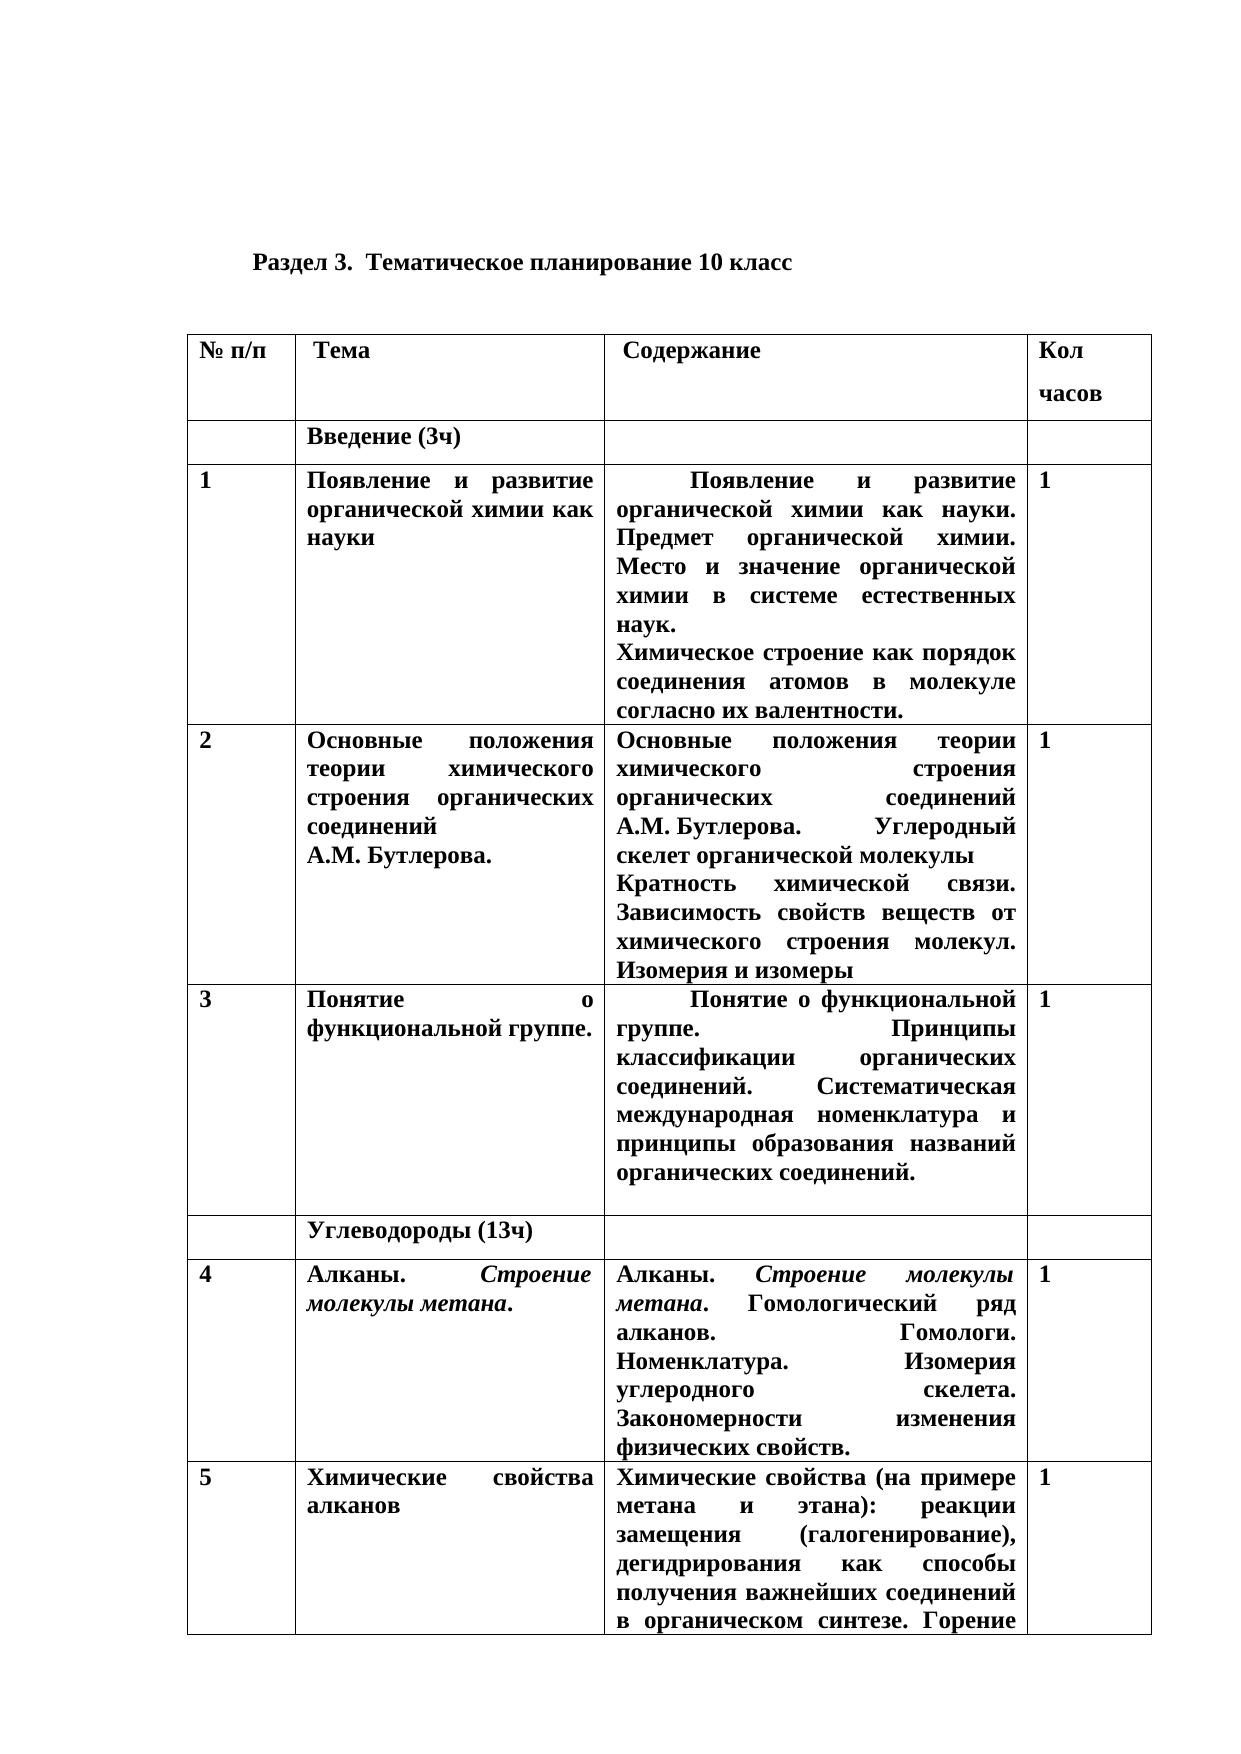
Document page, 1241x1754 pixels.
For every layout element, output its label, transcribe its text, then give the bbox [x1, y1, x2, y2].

table_cell [605, 1216, 1027, 1258]
table_header Тема [296, 335, 604, 420]
table_cell Основные положения теории химического строения органических соединений А.М. Бутлерова. Углеродный скелет органической молекулы Кратность химической связи. Зависимость свойств веществ от химического строения молекул. Изомерия и изомеры [605, 725, 1027, 983]
table_cell Основные положения теории химического строения органических соединений А.М. Бутлерова. [296, 725, 604, 983]
table_cell 1 [1028, 465, 1151, 724]
table_cell Понятие о функциональной группе. Принципы классификации органических соединений. Систематическая международная номенклатура и принципы образования названий органических соединений. [605, 985, 1027, 1214]
table_cell Углеводороды (13ч) [296, 1216, 604, 1258]
table_cell 1 [1028, 985, 1151, 1214]
table_cell Понятие о функциональной группе. [296, 985, 604, 1214]
table_cell 2 [188, 725, 295, 983]
table_header № п/п [188, 335, 295, 420]
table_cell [605, 1462, 1027, 1634]
table_header Кол часов [1028, 335, 1151, 420]
table_cell Появление и развитие органической химии как науки [296, 465, 604, 724]
table_header Содержание [605, 335, 1027, 420]
table_cell 1 [188, 465, 295, 724]
table_cell 5 [188, 1462, 295, 1634]
text Раздел 3. Тематическое планирование 10 класс [177, 247, 1152, 276]
table_cell 4 [188, 1260, 295, 1461]
table_cell [605, 421, 1027, 464]
table_cell 3 [188, 985, 295, 1214]
table_cell 1 [1028, 1260, 1151, 1461]
table_cell [188, 1216, 295, 1258]
table_cell Появление и развитие органической химии как науки. Предмет органической химии. Место и значение органической химии в системе естественных наук. Химическое строение как порядок соединения атомов в молекуле согласно их валентности. [605, 465, 1027, 724]
table_cell 1 [1028, 1462, 1151, 1634]
table_cell [188, 421, 295, 464]
table_cell Алканы. Строение молекулы метана. [296, 1260, 604, 1461]
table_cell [296, 1462, 604, 1634]
table_cell [1028, 421, 1151, 464]
table_cell Алканы. Строение молекулы метана. Гомологический ряд алканов. Гомологи. Номенклатура. Изомерия углеродного скелета. Закономерности изменения физических свойств. [605, 1260, 1027, 1461]
table_cell Введение (3ч) [296, 421, 604, 464]
table_cell 1 [1028, 725, 1151, 983]
table_cell [1028, 1216, 1151, 1258]
